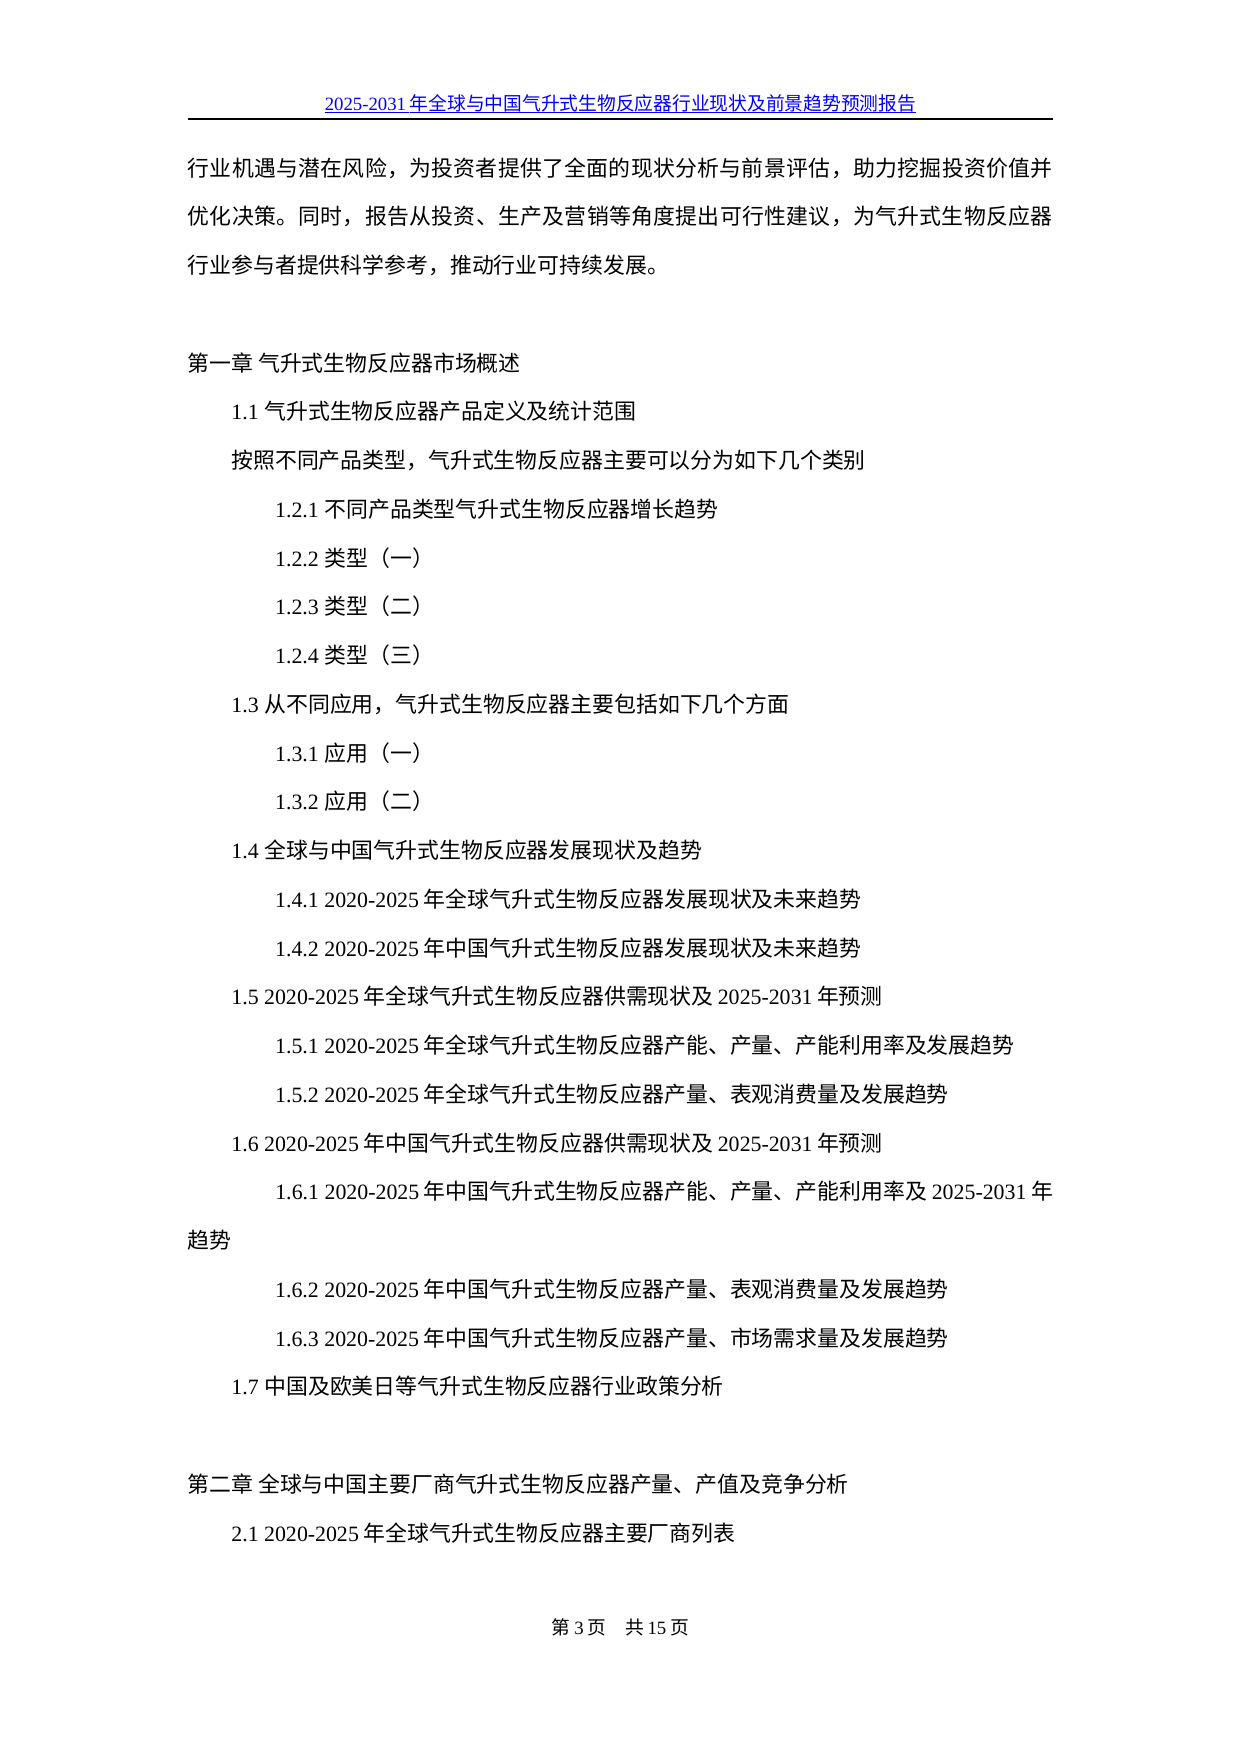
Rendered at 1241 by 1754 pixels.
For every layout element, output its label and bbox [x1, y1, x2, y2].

text [187, 150, 1053, 1548]
